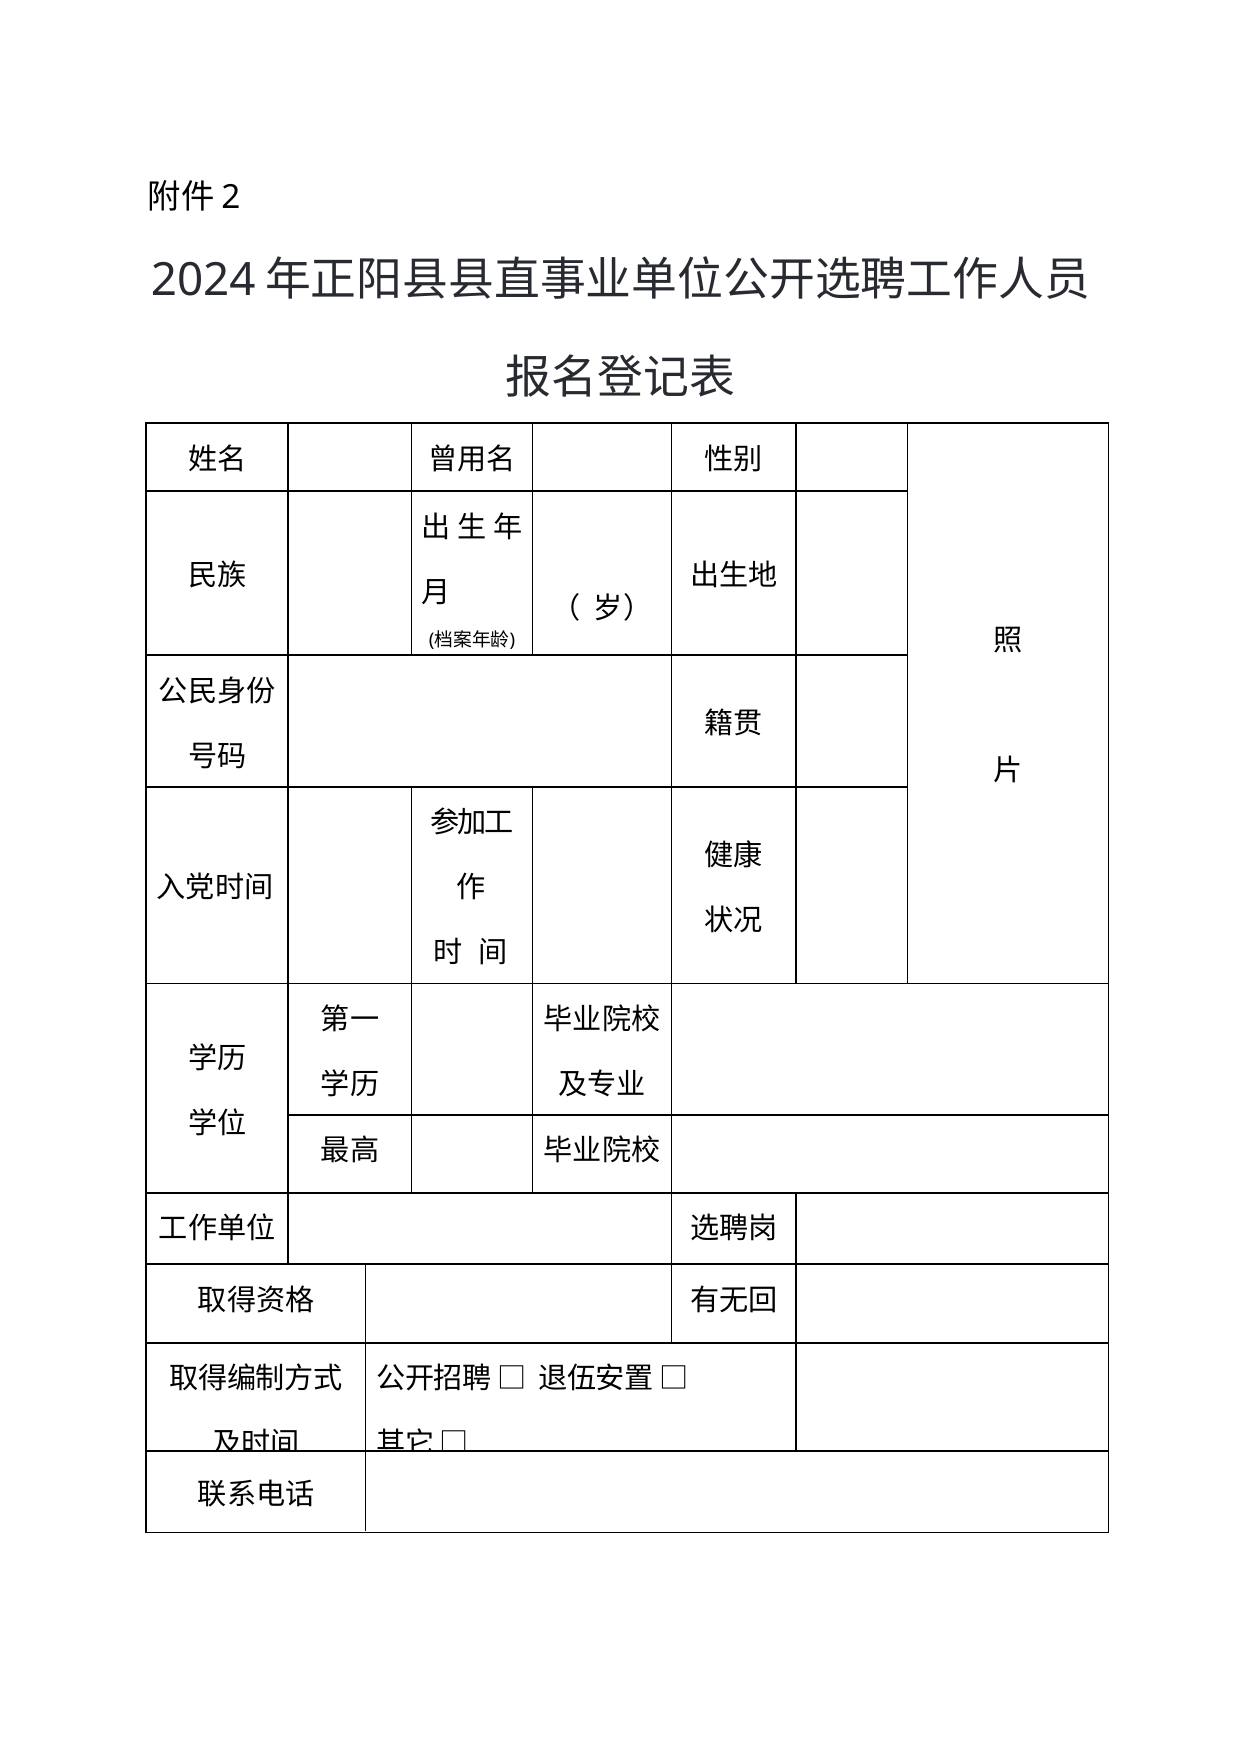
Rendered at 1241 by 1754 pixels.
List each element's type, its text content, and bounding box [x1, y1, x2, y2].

table_cell 健康 状况 [672, 788, 795, 982]
table_cell 民族 [147, 492, 287, 654]
table_cell [672, 984, 1108, 1114]
table_cell （ 岁） [533, 492, 671, 654]
table_cell [797, 656, 907, 786]
table_cell 取得编制方式 及时间 [147, 1344, 365, 1450]
table_cell 出生年月 (档案年龄) [412, 492, 532, 654]
table_cell [366, 1265, 671, 1342]
table_cell 毕业院校 及专业 [533, 1116, 671, 1192]
table_header [533, 424, 671, 490]
table_cell [797, 1265, 1108, 1342]
table_cell [289, 788, 411, 982]
table_cell 联系电话 [147, 1452, 365, 1531]
table_cell [672, 1116, 1108, 1192]
text 2024年正阳县县直事业单位公开选聘工作人员 [148, 227, 1092, 324]
table_cell [412, 1116, 532, 1192]
table_cell [797, 492, 907, 654]
table_header [289, 424, 411, 490]
table_header 曾用名 [412, 424, 532, 490]
table_cell 选聘岗位代码 [672, 1194, 795, 1263]
table_cell [366, 1452, 1108, 1531]
table_header 照 片 [908, 424, 1108, 982]
table_cell 学历 学位 [147, 984, 287, 1192]
text 报名登记表 [148, 324, 1092, 422]
table_header [797, 424, 907, 490]
table_cell 公开招聘 □ 退伍安置 □ 其它 □ [366, 1344, 795, 1450]
table_cell 出生地 [672, 492, 795, 654]
table_cell 第一 学历 [289, 984, 411, 1114]
table_cell 工作单位及职务 [147, 1194, 287, 1263]
text 附件2 [148, 162, 1092, 227]
table_cell [533, 788, 671, 982]
table_cell 毕业院校 及专业 [533, 984, 671, 1114]
table_cell [289, 656, 671, 786]
table_header 性别 [672, 424, 795, 490]
table_cell [797, 788, 907, 982]
table_cell 公民身份号码 [147, 656, 287, 786]
table_cell [412, 984, 532, 1114]
table_header 姓名 [147, 424, 287, 490]
table_cell 参加工作 时 间 [412, 788, 532, 982]
table_cell [797, 1194, 1108, 1263]
table_cell [797, 1344, 1108, 1450]
table_cell 取得资格 证书情况 [147, 1265, 365, 1342]
table_cell 籍贯 [672, 656, 795, 786]
table_cell [289, 1194, 671, 1263]
table_cell 有无回避情况 [672, 1265, 795, 1342]
table_cell 入党时间 [147, 788, 287, 982]
table_cell 最高 学历 [289, 1116, 411, 1192]
table_cell [289, 492, 411, 654]
